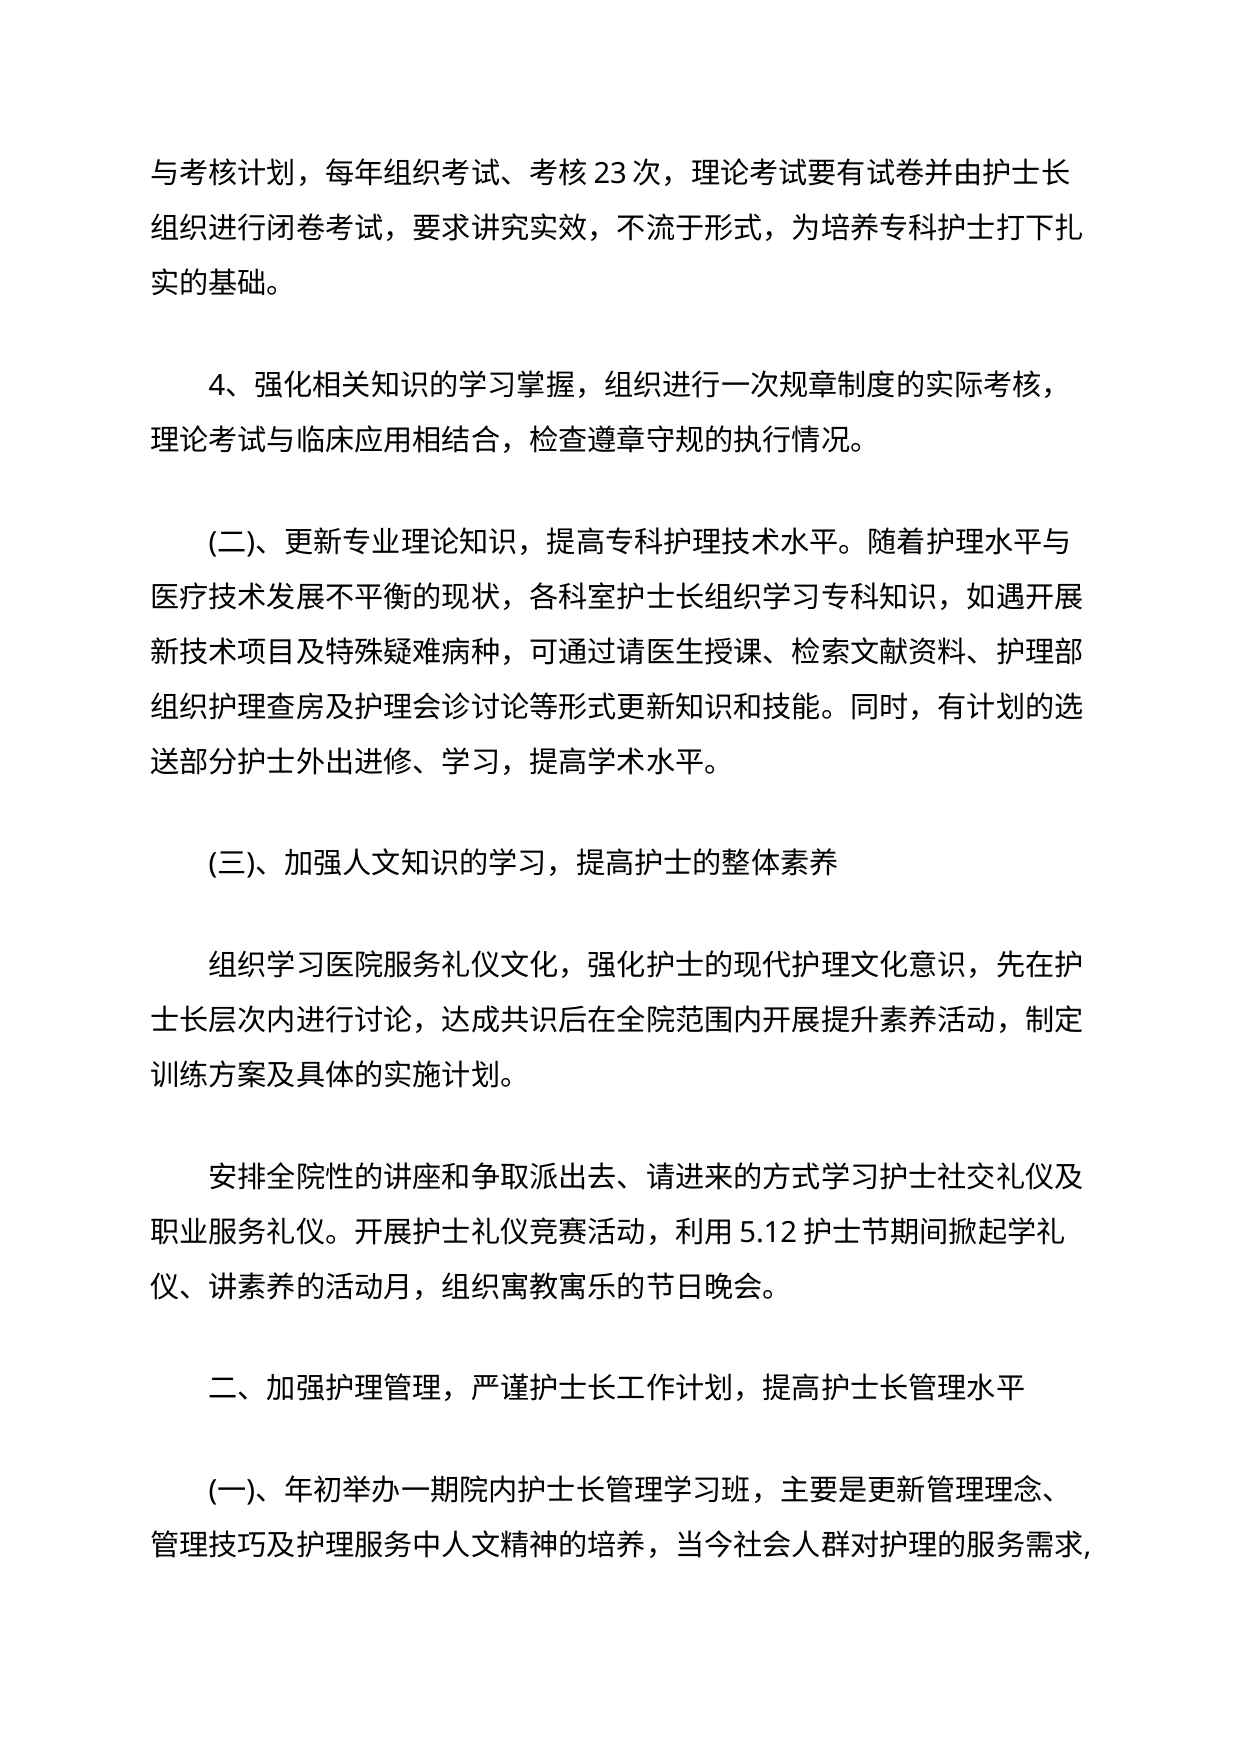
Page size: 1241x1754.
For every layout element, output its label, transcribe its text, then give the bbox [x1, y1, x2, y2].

text 组织学习医院服务礼仪文化，强化护士的现代护理文化意识，先在护士长层次内进行讨论，达成共识后在全院范围内开展提升素养活动，制定训练方案及具体的实施计划。 [150, 942, 1090, 1094]
text 安排全院性的讲座和争取派出去、请进来的方式学习护士社交礼仪及职业服务礼仪。开展护士礼仪竞赛活动，利用5.12护士节期间掀起学礼仪、讲素养的活动月，组织寓教寓乐的节日晚会。 [150, 1153, 1090, 1306]
text (三)、加强人文知识的学习，提高护士的整体素养 [150, 840, 1090, 882]
text 二、加强护理管理，严谨护士长工作计划，提高护士长管理水平 [150, 1365, 1090, 1407]
text (二)、更新专业理论知识，提高专科护理技术水平。随着护理水平与医疗技术发展不平衡的现状，各科室护士长组织学习专科知识，如遇开展新技术项目及特殊疑难病种，可通过请医生授课、检索文献资料、护理部组织护理查房及护理会诊讨论等形式更新知识和技能。同时，有计划的选送部分护士外出进修、学习，提高学术水平。 [150, 518, 1090, 780]
text 4、强化相关知识的学习掌握，组织进行一次规章制度的实际考核，理论考试与临床应用相结合，检查遵章守规的执行情况。 [150, 362, 1090, 459]
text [150, 150, 1090, 302]
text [150, 1467, 1090, 1564]
